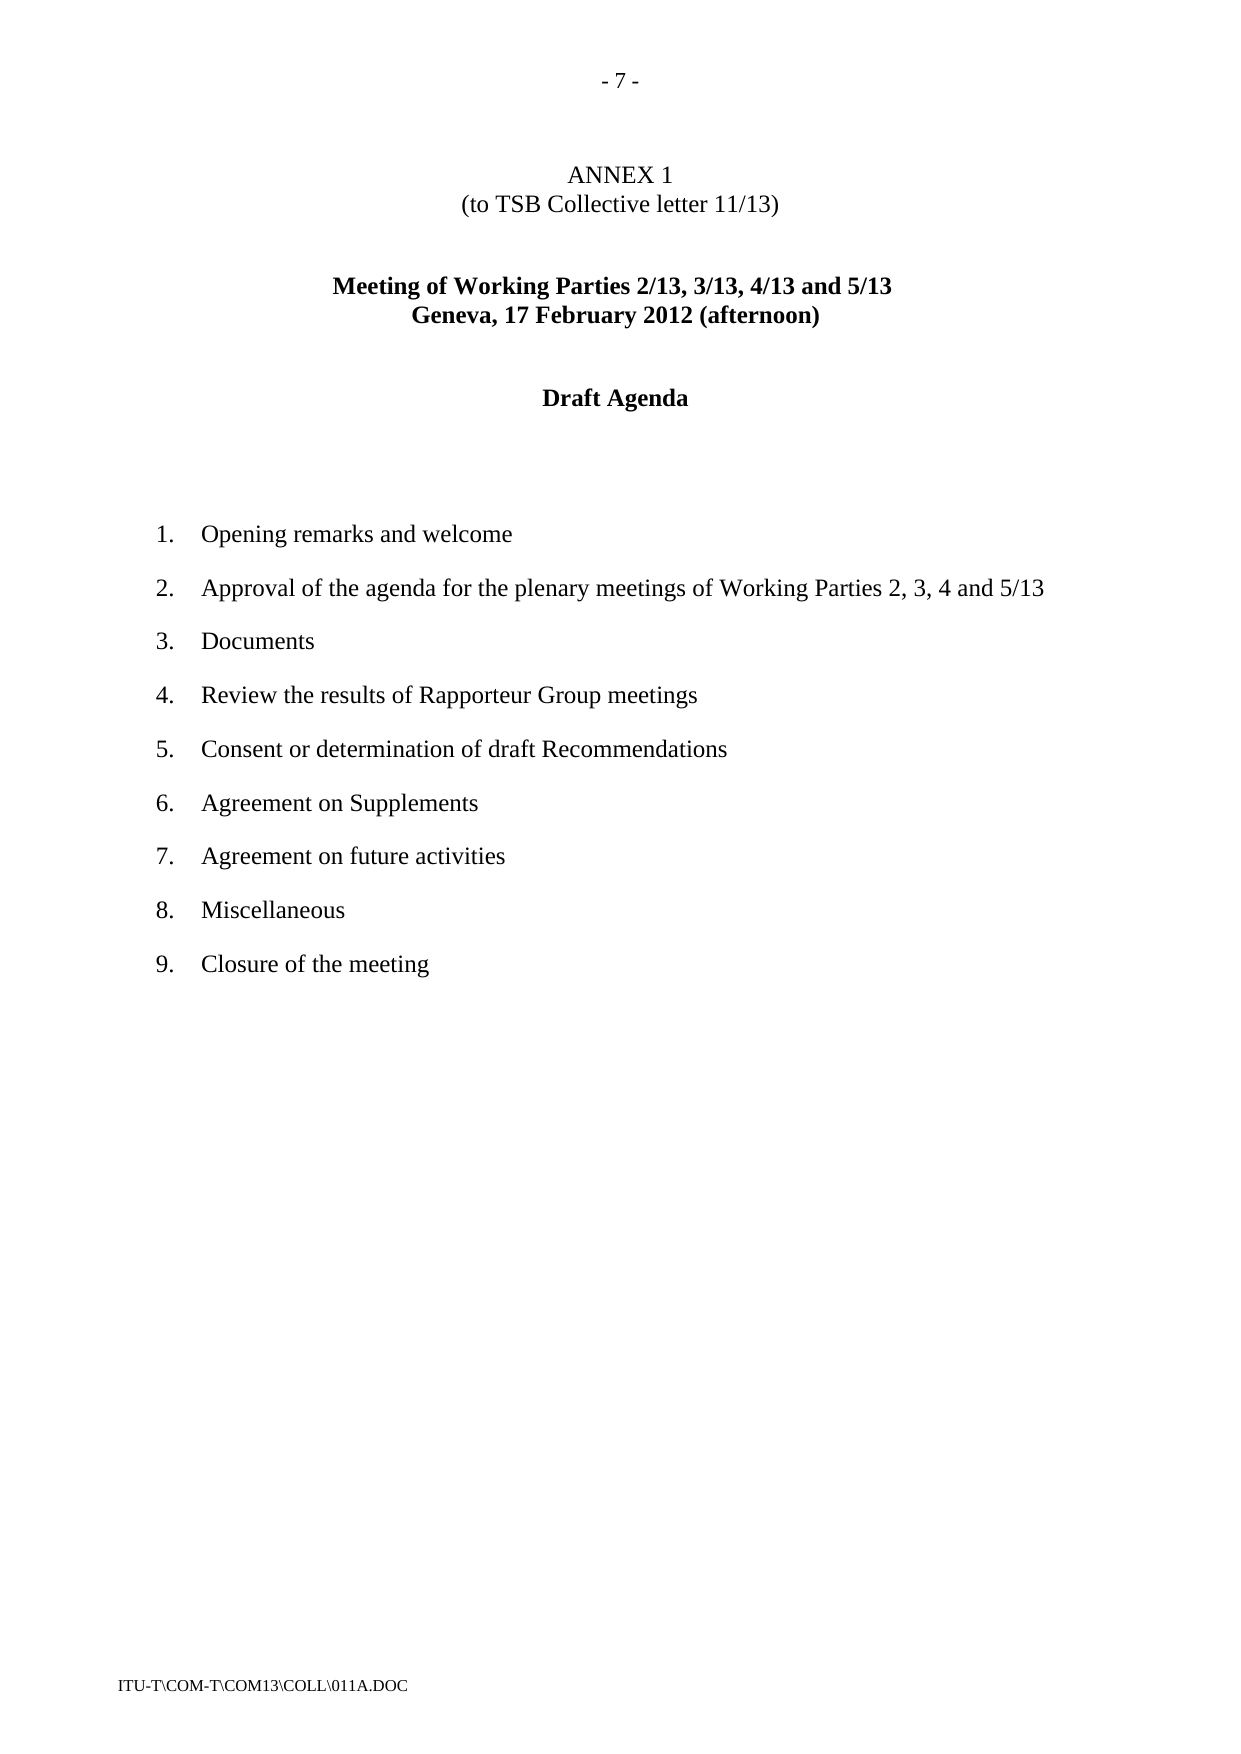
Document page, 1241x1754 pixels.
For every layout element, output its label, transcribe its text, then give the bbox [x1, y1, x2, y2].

list Miscellaneous [156, 895, 1113, 924]
text Draft Agenda [118, 383, 1113, 411]
list Review the results of Rapporteur Group meetings [156, 680, 1113, 709]
text Meeting of Working Parties 2/13, 3/13, 4/13 and 5/13 Geneva, 17 February 2012 (afternoon) [118, 271, 1113, 329]
list Agreement on future activities [156, 841, 1113, 870]
list Documents [156, 626, 1113, 655]
list Opening remarks and welcome [156, 519, 1113, 548]
list Consent or determination of draft Recommendations [156, 734, 1113, 763]
list Approval of the agenda for the plenary meetings of Working Parties 2, 3, 4 and 5/13 [156, 573, 1113, 601]
list Agreement on Supplements [156, 788, 1113, 816]
list Closure of the meeting [156, 949, 1113, 978]
text ANNEX 1 (to TSB Collective letter 11/13) [118, 160, 1122, 218]
